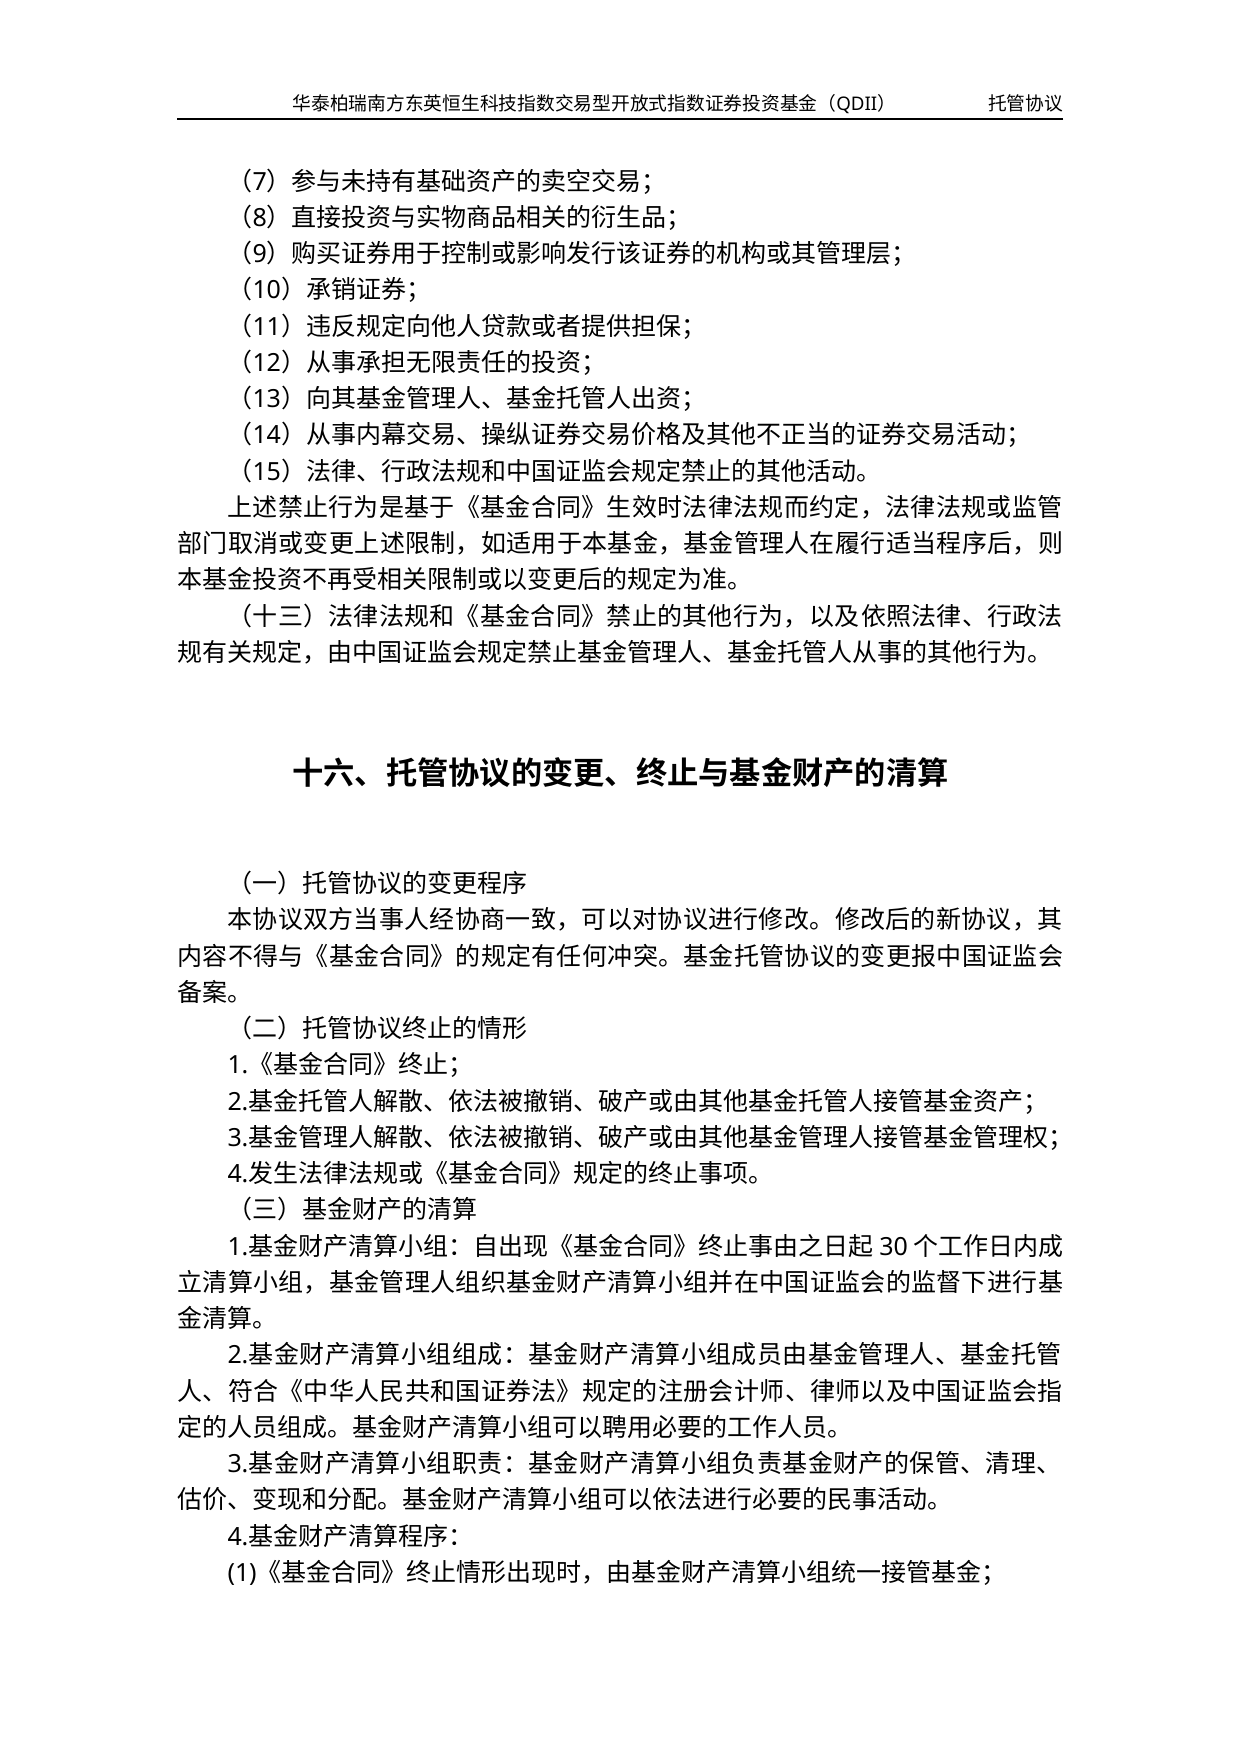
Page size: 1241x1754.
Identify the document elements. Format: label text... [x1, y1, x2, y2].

text （12）从事承担无限责任的投资； [177, 342, 1063, 379]
text 3.基金财产清算小组职责：基金财产清算小组负责基金财产的保管、清理、估价、变现和分配。基金财产清算小组可以依法进行必要的民事活动。 [177, 1443, 1063, 1516]
text 3.基金管理人解散、依法被撤销、破产或由其他基金管理人接管基金管理权； [177, 1117, 1063, 1153]
text 1.基金财产清算小组：自出现《基金合同》终止事由之日起30个工作日内成立清算小组，基金管理人组织基金财产清算小组并在中国证监会的监督下进行基金清算。 [177, 1226, 1063, 1335]
text （15）法律、行政法规和中国证监会规定禁止的其他活动。 [177, 451, 1063, 487]
text 2.基金财产清算小组组成：基金财产清算小组成员由基金管理人、基金托管人、符合《中华人民共和国证券法》规定的注册会计师、律师以及中国证监会指定的人员组成。基金财产清算小组可以聘用必要的工作人员。 [177, 1335, 1063, 1443]
text （一）托管协议的变更程序 [177, 863, 1063, 900]
text (1)《基金合同》终止情形出现时，由基金财产清算小组统一接管基金； [177, 1552, 1063, 1588]
text 4.发生法律法规或《基金合同》规定的终止事项。 [177, 1153, 1063, 1190]
text （11）违反规定向他人贷款或者提供担保； [177, 306, 1063, 342]
text （10）承销证券； [177, 270, 1063, 306]
text 本协议双方当事人经协商一致，可以对协议进行修改。修改后的新协议，其内容不得与《基金合同》的规定有任何冲突。基金托管协议的变更报中国证监会备案。 [177, 900, 1063, 1008]
text （二）托管协议终止的情形 [177, 1008, 1063, 1045]
text （8）直接投资与实物商品相关的衍生品； [177, 197, 1063, 234]
text （14）从事内幕交易、操纵证券交易价格及其他不正当的证券交易活动； [177, 415, 1063, 451]
text （13）向其基金管理人、基金托管人出资； [177, 379, 1063, 415]
text 2.基金托管人解散、依法被撤销、破产或由其他基金托管人接管基金资产； [177, 1081, 1063, 1117]
text （三）基金财产的清算 [177, 1190, 1063, 1226]
text 4.基金财产清算程序： [177, 1516, 1063, 1552]
text （9）购买证券用于控制或影响发行该证券的机构或其管理层； [177, 234, 1063, 270]
text （十三）法律法规和《基金合同》禁止的其他行为，以及依照法律、行政法规有关规定，由中国证监会规定禁止基金管理人、基金托管人从事的其他行为。 [177, 596, 1063, 669]
subtitle 十六、托管协议的变更、终止与基金财产的清算 [177, 738, 1063, 803]
text 上述禁止行为是基于《基金合同》生效时法律法规而约定，法律法规或监管部门取消或变更上述限制，如适用于本基金，基金管理人在履行适当程序后，则本基金投资不再受相关限制或以变更后的规定为准。 [177, 487, 1063, 596]
text （7）参与未持有基础资产的卖空交易； [177, 161, 1063, 197]
text 1.《基金合同》终止； [177, 1045, 1063, 1081]
